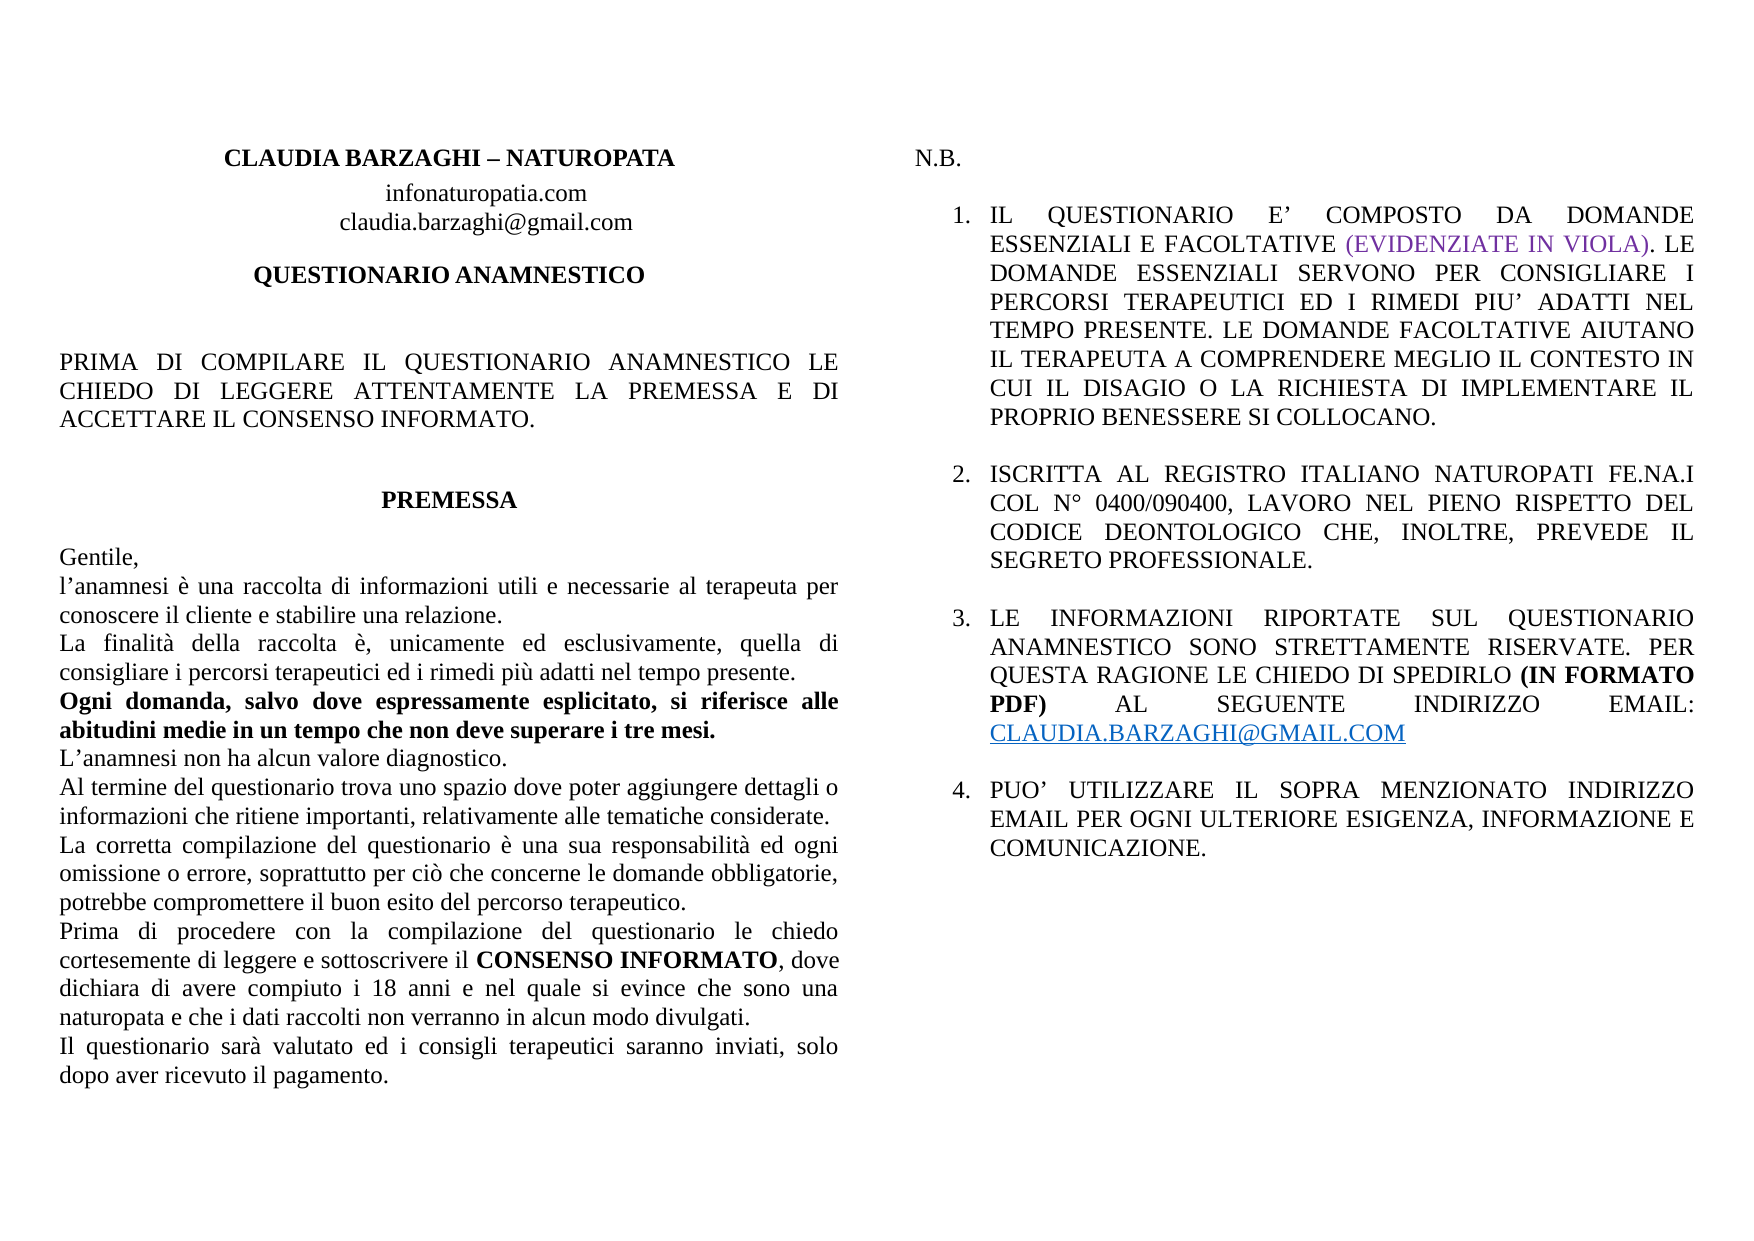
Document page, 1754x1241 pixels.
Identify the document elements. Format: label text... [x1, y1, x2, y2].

text l’anamnesi è una raccolta di informazioni utili e necessarie al terapeuta per conoscere il cliente e stabilire una relazione. [59, 571, 839, 628]
text Al termine del questionario trova uno spazio dove poter aggiungere dettagli o informazioni che ritiene importanti, relativamente alle tematiche considerate. [59, 772, 839, 830]
list Le informazioni riportate sul questionario anamnestico sono strettamente riservate. Per questa ragione le chiedo di spedirlo (in formato PDF) al seguente indirizzo email: claudia.barzaghi@gmail.com [952, 603, 1695, 747]
text PRIMA DI COMPILARE IL QUESTIONARIO ANAMNESTICO LE CHIEDO DI LEGGERE ATTENTAMENTE LA PREMESSA E DI ACCETTARE IL CONSENSO INFORMATO. [59, 347, 839, 433]
subtitle CLAUDIA BARZAGHI – NATUROPATA [59, 143, 839, 172]
text La corretta compilazione del questionario è una sua responsabilità ed ogni omissione o errore, soprattutto per ciò che concerne le domande obbligatorie, potrebbe compromettere il buon esito del percorso terapeutico. [59, 830, 839, 916]
list Puo’ utilizzare IL SOPRA MENZIONATO indirizzo email per ogni ulteriore ESIGENZA, informazione e comunicazione. [952, 776, 1695, 862]
text Prima di procedere con la compilazione del questionario le chiedo cortesemente di leggere e sottoscrivere il CONSENSO INFORMATO, dove dichiara di avere compiuto i 18 anni e nel quale si evince che sono una naturopata e che i dati raccolti non verranno in alcun modo divulgati. [59, 916, 839, 1031]
subtitle QUESTIONARIO ANAMNESTICO [59, 261, 839, 289]
text PREMESSA [59, 485, 839, 513]
list IL QUESTIONARIO E’ COMPOSTO DA DOMANDE ESSENZIALI E FACOLTATIVE (EVIDENZIATE IN VIOLA). LE DOMANDE ESSENZIALI SERVONO PER CONSIGLIARE I PERCORSI TERAPEUTICI ED I RIMEDI PIU’ ADATTI NEL TEMPO PRESENTE. LE DOMANDE FACOLTATIVE AIUTANO IL TERAPEUTA A COMPRENDERE MEGLIO IL CONTESTO IN CUI IL DISAGIO O LA RICHIESTA DI IMPLEMENTARE IL PROPRIO BENESSERE SI COLLOCANO. [952, 201, 1695, 431]
list Iscritta al Registro Italiano Naturopati FE.NA.I col n° 0400/090400, lavoro nel pieno rispetto del codice deontologico che, inoltre, prevede il segreto professionale. [952, 459, 1695, 574]
text Il questionario sarà valutato ed i consigli terapeutici saranno inviati, solo dopo aver ricevuto il pagamento. [59, 1031, 839, 1088]
text L’anamnesi non ha alcun valore diagnostico. [59, 743, 839, 772]
text Gentile, [59, 542, 839, 571]
text N.B. [914, 143, 1695, 172]
text Ogni domanda, salvo dove espressamente esplicitato, si riferisce alle abitudini medie in un tempo che non deve superare i tre mesi. [59, 686, 839, 743]
text claudia.barzaghi@gmail.com [59, 207, 839, 236]
text infonaturopatia.com [59, 178, 839, 207]
text La finalità della raccolta è, unicamente ed esclusivamente, quella di consigliare i percorsi terapeutici ed i rimedi più adatti nel tempo presente. [59, 628, 839, 686]
